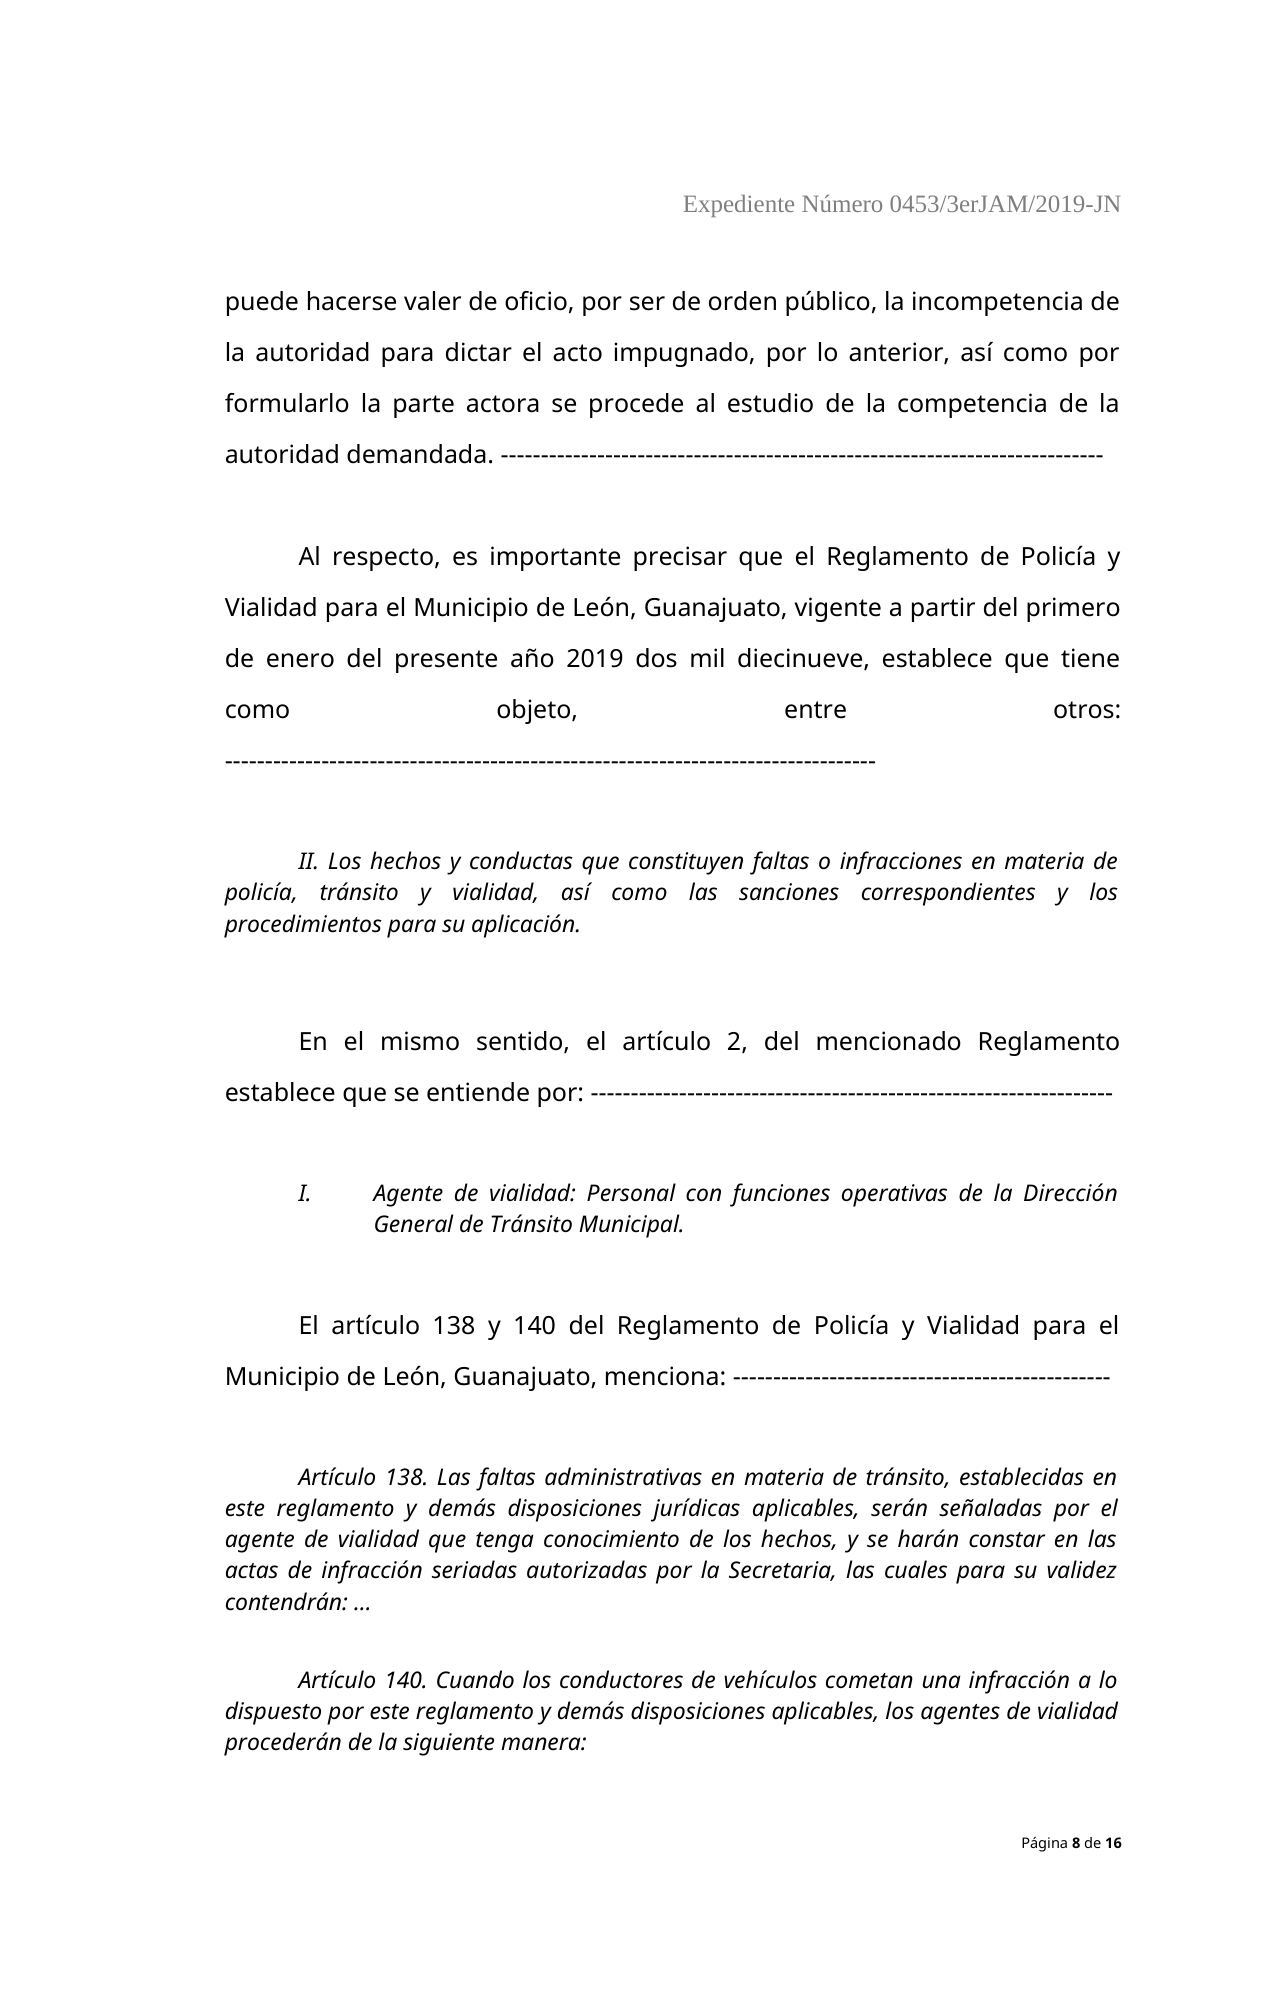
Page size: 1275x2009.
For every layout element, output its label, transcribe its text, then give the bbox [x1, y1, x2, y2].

text Al respecto, es importante precisar que el Reglamento de Policía y Vialidad para el Municipio de León, Guanajuato, vigente a partir del primero de enero del presente año 2019 dos mil diecinueve, establece que tiene como objeto, entre otros: --------------------------------------------------------------------------------- [224, 539, 1121, 777]
list Agente de vialidad: Personal con funciones operativas de la Dirección General de Tránsito Municipal. [298, 1177, 1121, 1239]
text Artículo 138. Las faltas administrativas en materia de tránsito, establecidas en este reglamento y demás disposiciones jurídicas aplicables, serán señaladas por el agente de vialidad que tenga conocimiento de los hechos, y se harán constar en las actas de infracción seriadas autorizadas por la Secretaria, las cuales para su validez contendrán: … [224, 1461, 1121, 1617]
text Artículo 140. Cuando los conductores de vehículos cometan una infracción a lo dispuesto por este reglamento y demás disposiciones aplicables, los agentes de vialidad procederán de la siguiente manera: [224, 1664, 1121, 1758]
text II. Los hechos y conductas que constituyen faltas o infracciones en materia de policía, tránsito y vialidad, así como las sanciones correspondientes y los procedimientos para su aplicación. [224, 845, 1121, 939]
text El artículo 138 y 140 del Reglamento de Policía y Vialidad para el Municipio de León, Guanajuato, menciona: ----------------------------------------------- [224, 1308, 1121, 1393]
text En el mismo sentido, el artículo 2, del mencionado Reglamento establece que se entiende por: ----------------------------------------------------------------- [224, 1024, 1121, 1109]
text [224, 283, 1121, 471]
